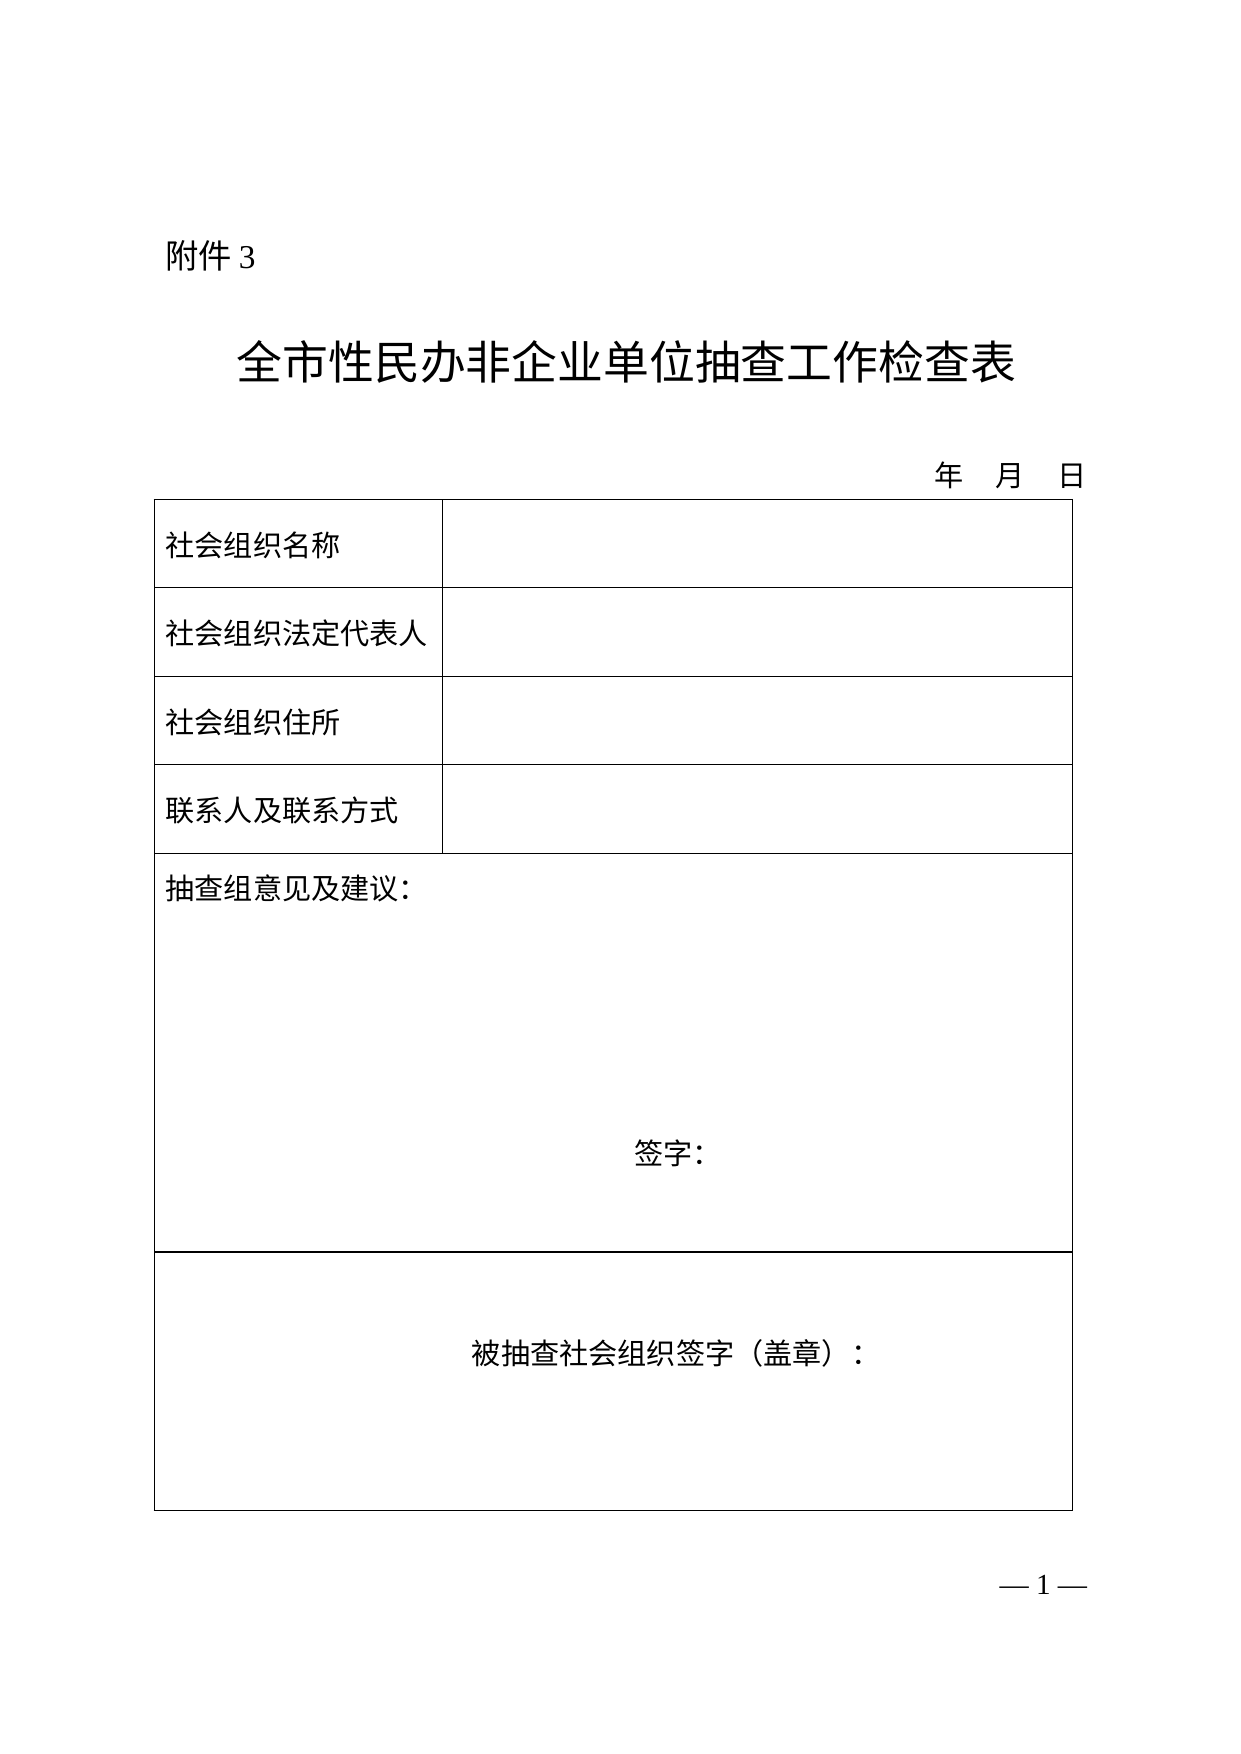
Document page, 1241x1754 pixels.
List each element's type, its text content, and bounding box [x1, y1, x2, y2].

table_cell [443, 588, 1072, 676]
table_header [443, 500, 1072, 587]
table_cell 被抽查社会组织签字（盖章）： [155, 1253, 1072, 1510]
table_cell 社会组织法定代表人 [155, 588, 442, 676]
text 附件3 [165, 220, 1087, 281]
text 年 月 日 [165, 438, 1087, 499]
table_cell 抽查组意见及建议： 签字： [155, 854, 1072, 1251]
table_header 社会组织名称 [155, 500, 442, 587]
table_cell [443, 765, 1072, 853]
table_cell 联系人及联系方式 [155, 765, 442, 853]
text 全市性民办非企业单位抽查工作检查表 [165, 310, 1087, 409]
table_cell [443, 677, 1072, 764]
table_cell 社会组织住所 [155, 677, 442, 764]
